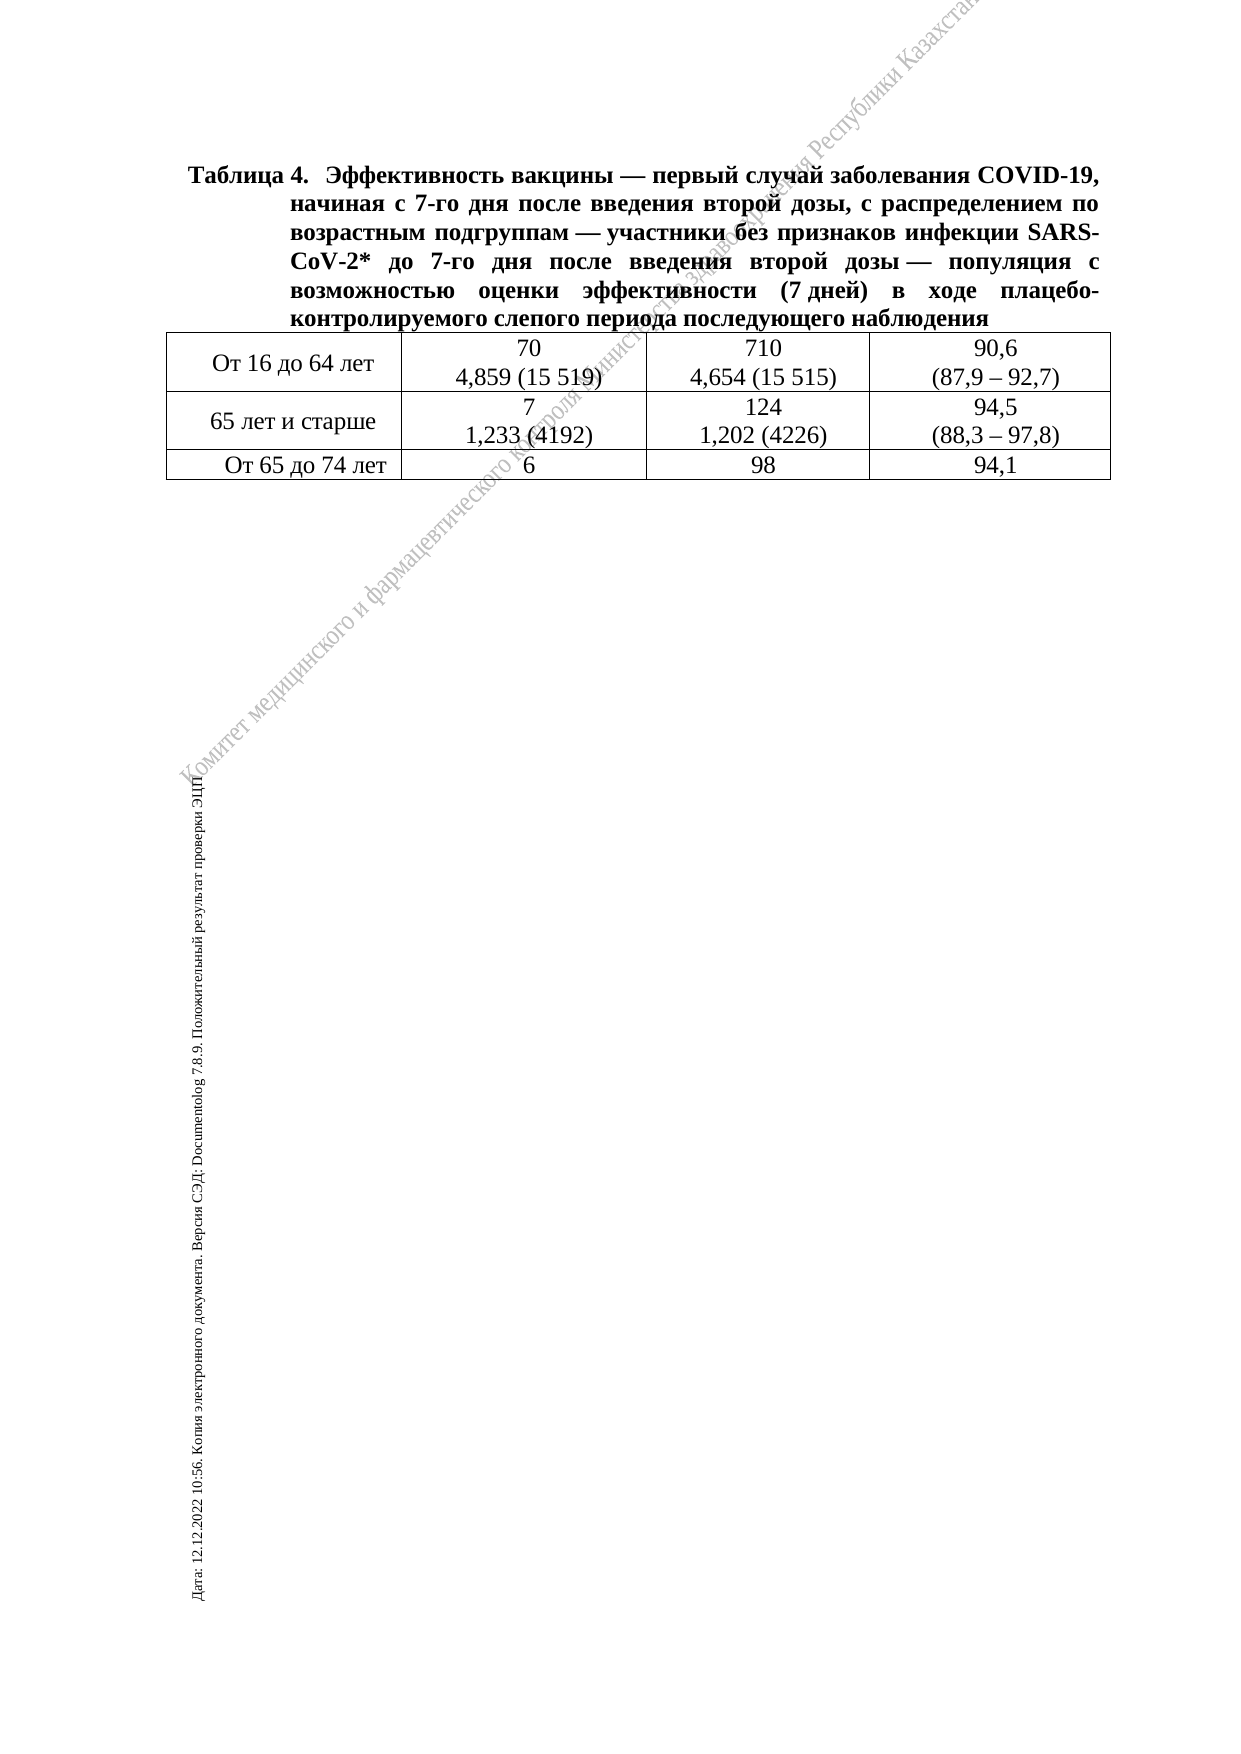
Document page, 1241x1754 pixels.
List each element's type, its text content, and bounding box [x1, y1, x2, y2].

table_cell От 16 до 64 лет [167, 333, 401, 391]
table_cell 7 1,233 (4192) [402, 392, 646, 449]
table_cell От 65 до 74 лет [167, 450, 401, 479]
table_cell 65 лет и старше [167, 392, 401, 449]
table_cell 90,6 (87,9 – 92,7) [870, 333, 1110, 391]
table_cell 98 0,966 (3379) [647, 450, 869, 479]
table_cell 6 0,994 (3350) [402, 450, 646, 479]
table_cell 124 1,202 (4226) [647, 392, 869, 449]
table_header Таблица 4. Эффективность вакцины — первый случай заболевания COVID-19, начиная с 7-го дня после введения второй дозы, с распределением по возрастным подгруппам — участники без признаков инфекции SARS-CoV-2* до 7-го дня после введения второй дозы — популяция с возможностью оценки эффективности (7 дней) в ходе плацебо-контролируемого слепого периода последующего наблюдения [166, 160, 1111, 332]
table_cell 94,5 (88,3 – 97,8) [870, 392, 1110, 449]
table_cell 94,1 (86,6 – 97,9) [870, 450, 1110, 479]
table_cell 70 4,859 (15 519) [402, 333, 646, 391]
table_cell 710 4,654 (15 515) [647, 333, 869, 391]
